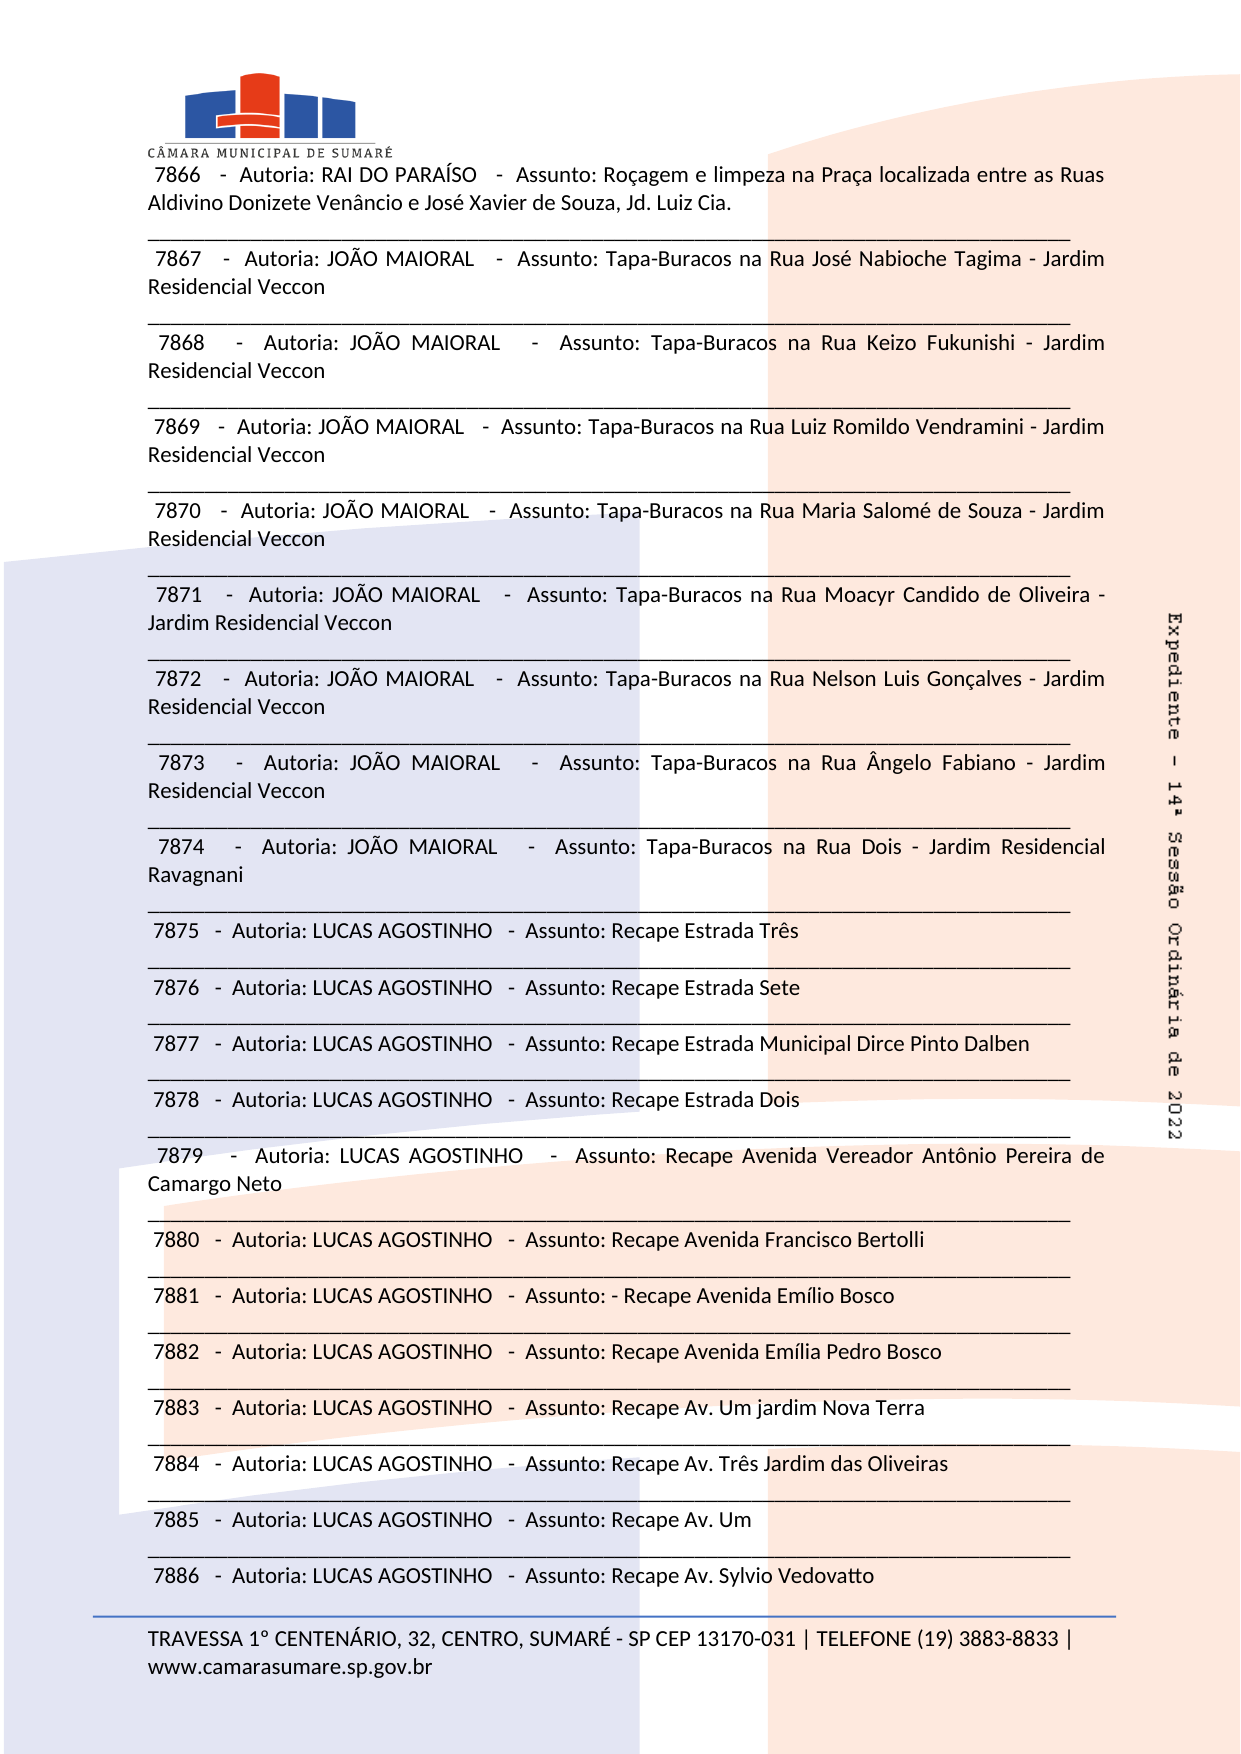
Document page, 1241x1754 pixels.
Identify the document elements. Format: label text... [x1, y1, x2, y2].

text _________________________________________________________________________________ [148, 1057, 1107, 1085]
text _________________________________________________________________________________ [148, 1197, 1107, 1225]
text _________________________________________________________________________________ [148, 552, 1107, 580]
picture [147, 73, 394, 160]
text _________________________________________________________________________________ [148, 1309, 1107, 1337]
text _________________________________________________________________________________ [148, 888, 1107, 917]
text 7868 - Autoria: JOÃO MAIORAL - Assunto: Tapa-Buracos na Rua Keizo Fukunishi - Jardim Residencial Veccon [148, 328, 1107, 384]
text _________________________________________________________________________________ [148, 720, 1107, 748]
text _________________________________________________________________________________ [148, 1113, 1107, 1141]
text 7878 - Autoria: LUCAS AGOSTINHO - Assunto: Recape Estrada Dois [148, 1085, 1107, 1113]
text 7883 - Autoria: LUCAS AGOSTINHO - Assunto: Recape Av. Um jardim Nova Terra [148, 1393, 1107, 1421]
text _________________________________________________________________________________ [148, 1001, 1107, 1029]
text 7882 - Autoria: LUCAS AGOSTINHO - Assunto: Recape Avenida Emília Pedro Bosco [148, 1337, 1107, 1365]
text _________________________________________________________________________________ [148, 384, 1107, 412]
text _________________________________________________________________________________ [148, 1533, 1107, 1561]
text _________________________________________________________________________________ [148, 468, 1107, 496]
text 7886 - Autoria: LUCAS AGOSTINHO - Assunto: Recape Av. Sylvio Vedovatto [148, 1561, 1107, 1589]
text 7870 - Autoria: JOÃO MAIORAL - Assunto: Tapa-Buracos na Rua Maria Salomé de Souza - Jardim Residencial Veccon [148, 496, 1107, 552]
text 7876 - Autoria: LUCAS AGOSTINHO - Assunto: Recape Estrada Sete [148, 973, 1107, 1001]
text _________________________________________________________________________________ [148, 1421, 1107, 1449]
text _________________________________________________________________________________ [148, 1477, 1107, 1505]
text 7877 - Autoria: LUCAS AGOSTINHO - Assunto: Recape Estrada Municipal Dirce Pinto Dalben [148, 1029, 1107, 1057]
text 7871 - Autoria: JOÃO MAIORAL - Assunto: Tapa-Buracos na Rua Moacyr Candido de Oliveira - Jardim Residencial Veccon [148, 580, 1107, 636]
picture [1142, 609, 1205, 1145]
text _________________________________________________________________________________ [148, 216, 1107, 244]
text _________________________________________________________________________________ [148, 1365, 1107, 1393]
text 7874 - Autoria: JOÃO MAIORAL - Assunto: Tapa-Buracos na Rua Dois - Jardim Residencial Ravagnani [148, 832, 1107, 888]
text 7873 - Autoria: JOÃO MAIORAL - Assunto: Tapa-Buracos na Rua Ângelo Fabiano - Jardim Residencial Veccon [148, 748, 1107, 804]
text 7880 - Autoria: LUCAS AGOSTINHO - Assunto: Recape Avenida Francisco Bertolli [148, 1225, 1107, 1253]
text 7875 - Autoria: LUCAS AGOSTINHO - Assunto: Recape Estrada Três [148, 917, 1107, 944]
text 7866 - Autoria: RAI DO PARAÍSO - Assunto: Roçagem e limpeza na Praça localizada entre as Ruas Aldivino Donizete Venâncio e José Xavier de Souza, Jd. Luiz Cia. [148, 160, 1107, 216]
text 7879 - Autoria: LUCAS AGOSTINHO - Assunto: Recape Avenida Vereador Antônio Pereira de Camargo Neto [148, 1141, 1107, 1197]
text 7869 - Autoria: JOÃO MAIORAL - Assunto: Tapa-Buracos na Rua Luiz Romildo Vendramini - Jardim Residencial Veccon [148, 412, 1107, 468]
text 7884 - Autoria: LUCAS AGOSTINHO - Assunto: Recape Av. Três Jardim das Oliveiras [148, 1449, 1107, 1477]
text 7881 - Autoria: LUCAS AGOSTINHO - Assunto: - Recape Avenida Emílio Bosco [148, 1281, 1107, 1309]
text _________________________________________________________________________________ [148, 804, 1107, 832]
text _________________________________________________________________________________ [148, 300, 1107, 328]
text _________________________________________________________________________________ [148, 944, 1107, 973]
text 7872 - Autoria: JOÃO MAIORAL - Assunto: Tapa-Buracos na Rua Nelson Luis Gonçalves - Jardim Residencial Veccon [148, 664, 1107, 720]
text 7867 - Autoria: JOÃO MAIORAL - Assunto: Tapa-Buracos na Rua José Nabioche Tagima - Jardim Residencial Veccon [148, 244, 1107, 300]
text 7885 - Autoria: LUCAS AGOSTINHO - Assunto: Recape Av. Um [148, 1505, 1107, 1533]
text _________________________________________________________________________________ [148, 636, 1107, 664]
text _________________________________________________________________________________ [148, 1253, 1107, 1281]
